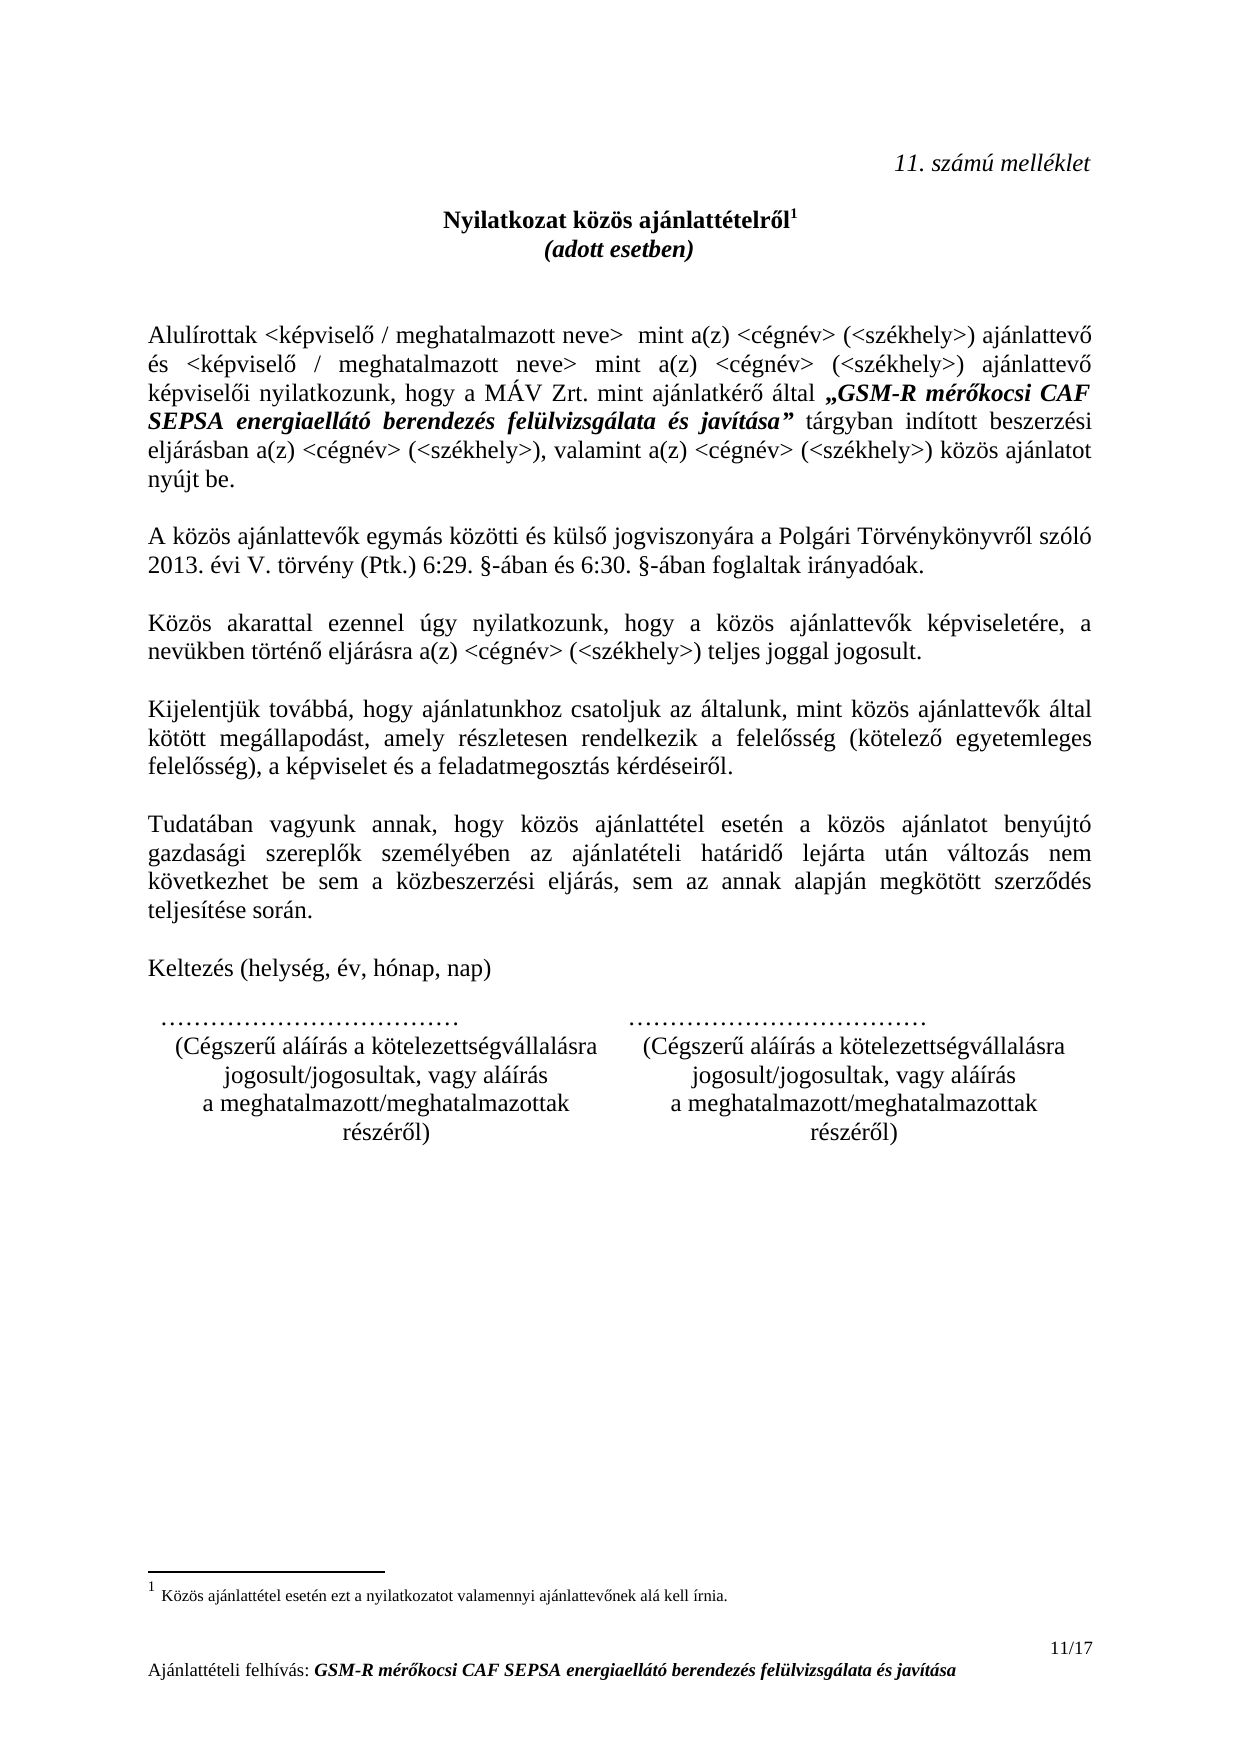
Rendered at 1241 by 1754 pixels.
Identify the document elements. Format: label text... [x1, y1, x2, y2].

text (adott esetben) [148, 234, 1093, 263]
table_header ……………………………… [620, 1002, 1088, 1031]
text Nyilatkozat közös ajánlattételről [148, 205, 1093, 234]
text Közös akarattal ezennel úgy nyilatkozunk, hogy a közös ajánlattevők képviseletére, a nevükben történő eljárásra a(z) <cégnév> (<székhely>) teljes joggal jogosult. [148, 608, 1093, 665]
text 11. számú melléklet [148, 148, 1093, 176]
table_cell (Cégszerű aláírás a kötelezettségvállalásra jogosult/jogosultak, vagy aláírás a meghatalmazott/meghatalmazottak részéről) [620, 1031, 1088, 1146]
table_header ……………………………… [152, 1002, 620, 1031]
table_cell (Cégszerű aláírás a kötelezettségvállalásra jogosult/jogosultak, vagy aláírás a meghatalmazott/meghatalmazottak részéről) [152, 1031, 620, 1146]
text A közös ajánlattevők egymás közötti és külső jogviszonyára a Polgári Törvénykönyvről szóló 2013. évi V. törvény (Ptk.) 6:29. §-ában és 6:30. §-ában foglaltak irányadóak. [148, 521, 1093, 579]
text Kijelentjük továbbá, hogy ajánlatunkhoz csatoljuk az általunk, mint közös ajánlattevők által kötött megállapodást, amely részletesen rendelkezik a felelősség (kötelező egyetemleges felelősség), a képviselet és a feladatmegosztás kérdéseiről. [148, 694, 1093, 780]
text Keltezés (helység, év, hónap, nap) [148, 953, 1093, 981]
text Alulírottak <képviselő / meghatalmazott neve> mint a(z) <cégnév> (<székhely>) ajánlattevő és <képviselő / meghatalmazott neve> mint a(z) <cégnév> (<székhely>) ajánlattevő képviselői nyilatkozunk, hogy a MÁV Zrt. mint ajánlatkérő által „GSM-R mérőkocsi CAF SEPSA energiaellátó berendezés felülvizsgálata és javítása” tárgyban indított beszerzési eljárásban a(z) <cégnév> (<székhely>), valamint a(z) <cégnév> (<székhely>) közös ajánlatot nyújt be. [148, 320, 1093, 493]
text Tudatában vagyunk annak, hogy közös ajánlattétel esetén a közös ajánlatot benyújtó gazdasági szereplők személyében az ajánlatételi határidő lejárta után változás nem következhet be sem a közbeszerzési eljárás, sem az annak alapján megkötött szerződés teljesítése során. [148, 809, 1093, 924]
